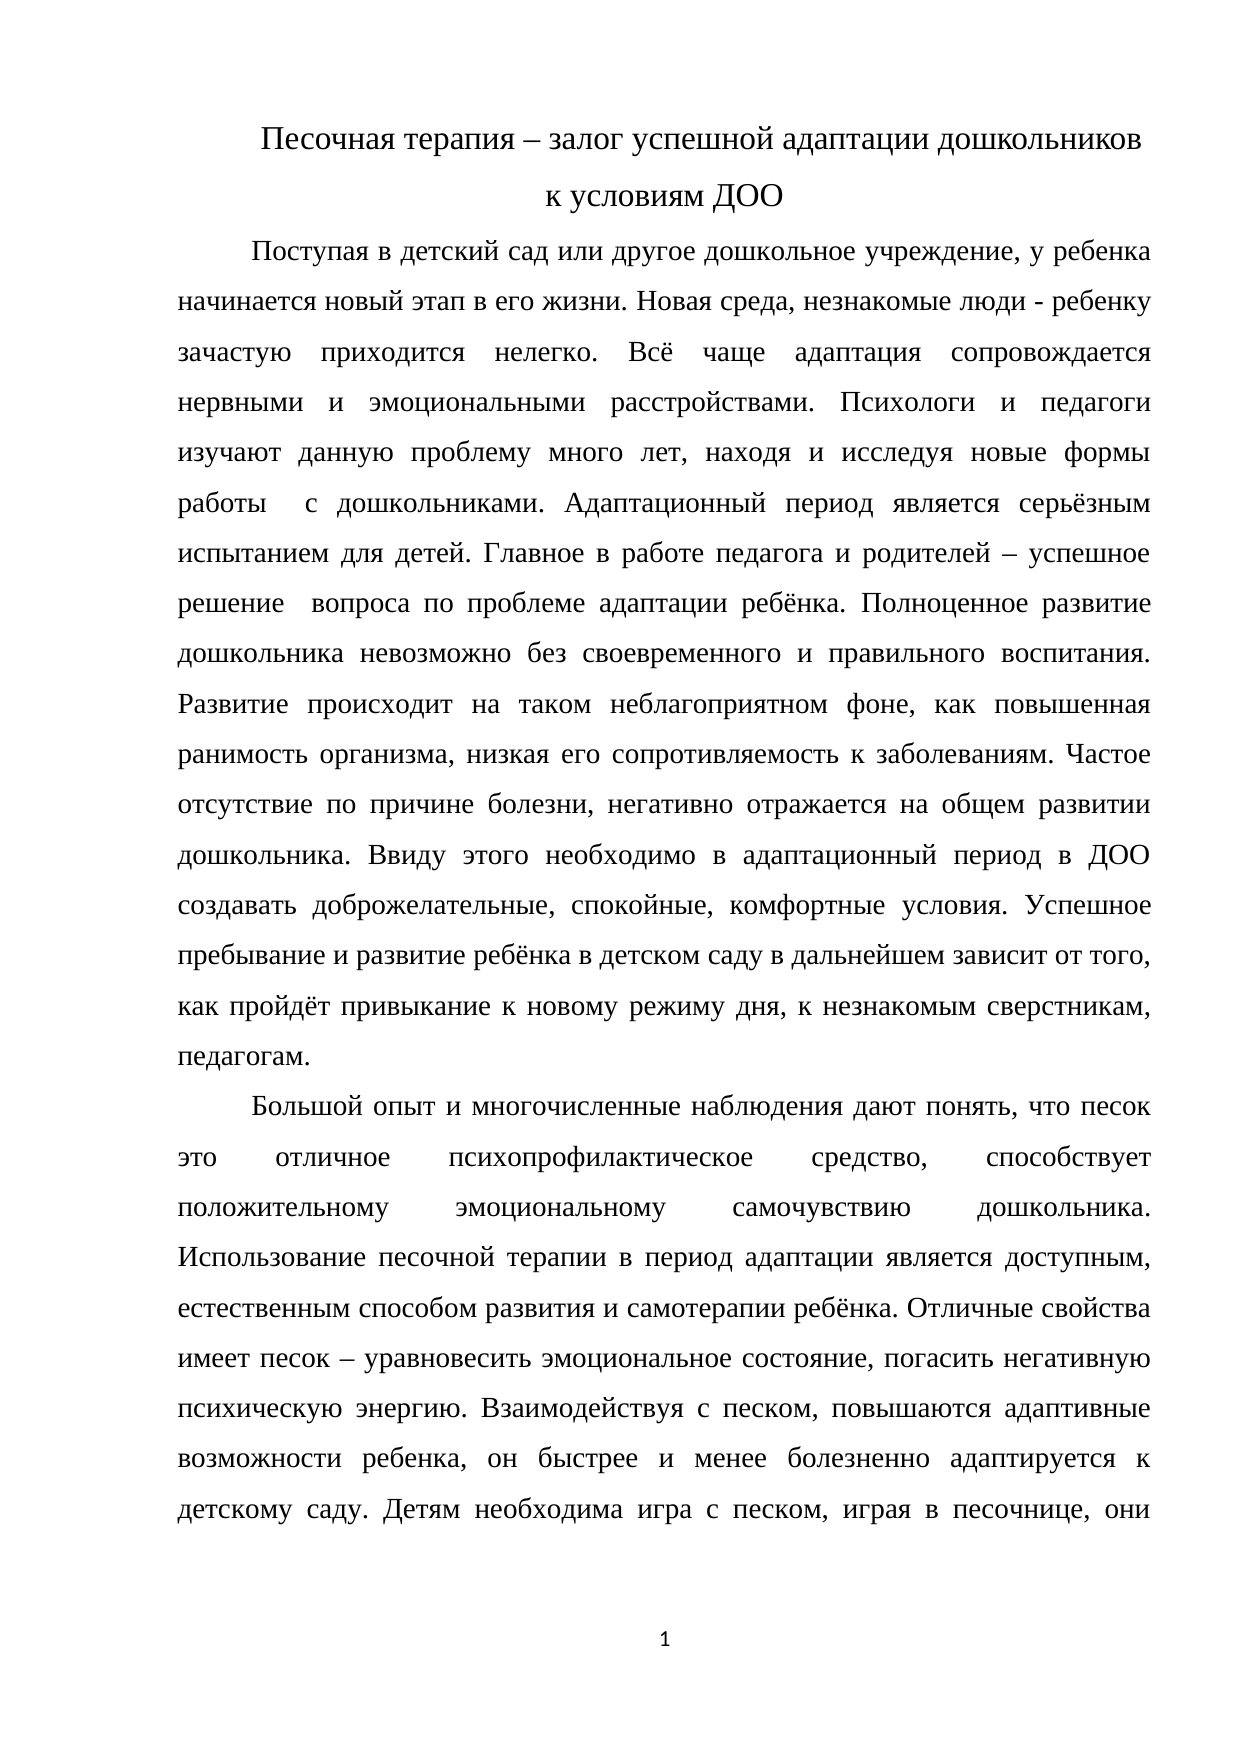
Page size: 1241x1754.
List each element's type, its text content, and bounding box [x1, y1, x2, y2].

text Песочная терапия – залог успешной адаптации дошкольников к условиям ДОО [177, 118, 1152, 214]
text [177, 1088, 1152, 1524]
text Поступая в детский сад или другое дошкольное учреждение, у ребенка начинается новый этап в его жизни. Новая среда, незнакомые люди - ребенку зачастую приходится нелегко. Всё чаще адаптация сопровождается нервными и эмоциональными расстройствами. Психологи и педагоги изучают данную проблему много лет, находя и исследуя новые формы работы с дошкольниками. Адаптационный период является серьёзным испытанием для детей. Главное в работе педагога и родителей – успешное решение вопроса по проблеме адаптации ребёнка. Полноценное развитие дошкольника невозможно без своевременного и правильного воспитания. Развитие происходит на таком неблагоприятном фоне, как повышенная ранимость организма, низкая его сопротивляемость к заболеваниям. Частое отсутствие по причине болезни, негативно отражается на общем развитии дошкольника. Ввиду этого необходимо в адаптационный период в ДОО создавать доброжелательные, спокойные, комфортные условия. Успешное пребывание и развитие ребёнка в детском саду в дальнейшем зависит от того, как пройдёт привыкание к новому режиму дня, к незнакомым сверстникам, педагогам. [177, 233, 1152, 1072]
